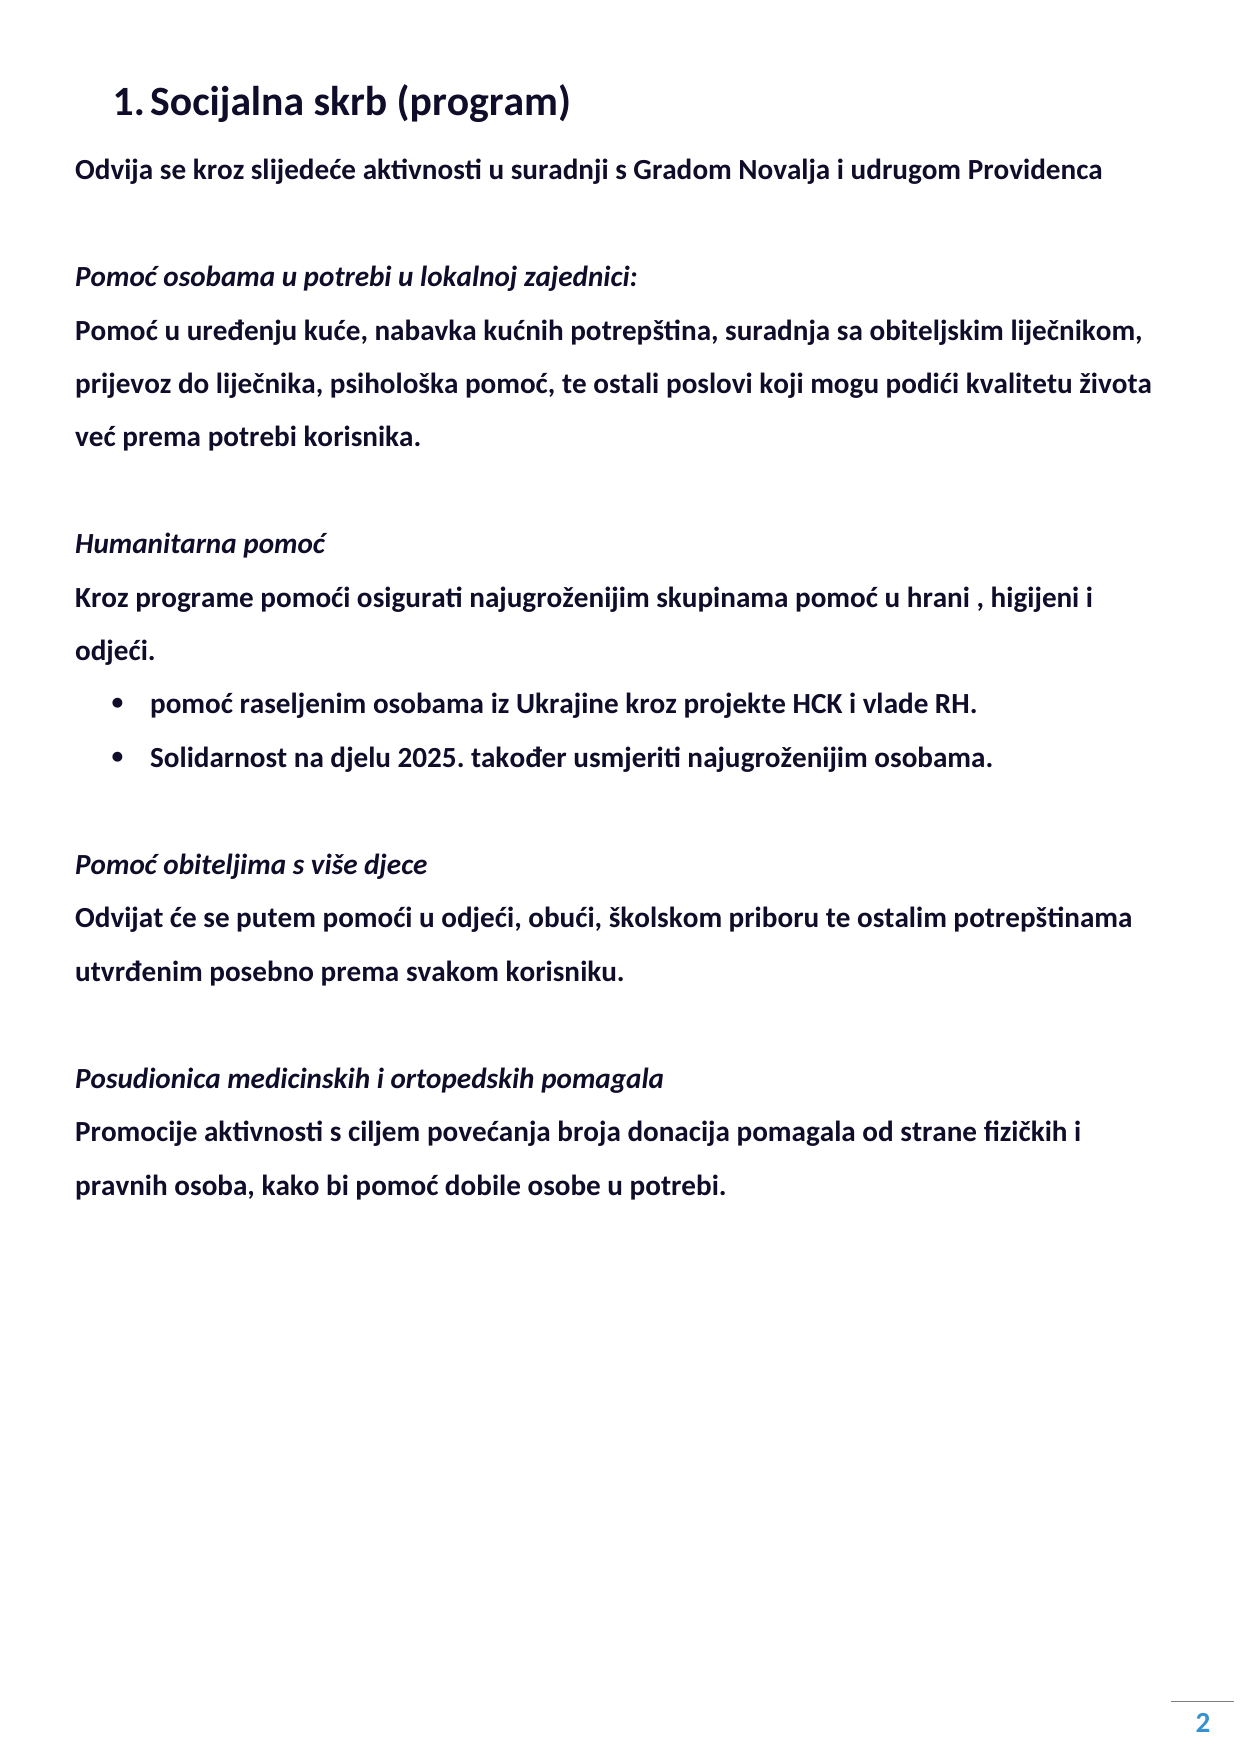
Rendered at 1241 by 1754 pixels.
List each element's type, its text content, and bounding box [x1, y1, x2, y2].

text Odvijat će se putem pomoći u odjeći, obući, školskom priboru te ostalim potrepštinama utvrđenim posebno prema svakom korisniku. [75, 899, 1165, 988]
text Humanitarna pomoć [75, 525, 1165, 561]
text Posudionica medicinskih i ortopedskih pomagala [75, 1060, 1165, 1095]
list Socijalna skrb (program) [112, 75, 1165, 126]
list Solidarnost na djelu 2025. također usmjeriti najugroženijim osobama. [112, 739, 1165, 775]
text Kroz programe pomoći osigurati najugroženijim skupinama pomoć u hrani , higijeni i odjeći. [75, 579, 1165, 668]
text Promocije aktivnosti s ciljem povećanja broja donacija pomagala od strane fizičkih i pravnih osoba, kako bi pomoć dobile osobe u potrebi. [75, 1113, 1165, 1202]
text Pomoć u uređenju kuće, nabavka kućnih potrepština, suradnja sa obiteljskim liječnikom, prijevoz do liječnika, psihološka pomoć, te ostali poslovi koji mogu podići kvalitetu života već prema potrebi korisnika. [75, 312, 1165, 454]
text Pomoć osobama u potrebi u lokalnoj zajednici: [75, 258, 1165, 294]
list pomoć raseljenim osobama iz Ukrajine kroz projekte HCK i vlade RH. [112, 686, 1165, 721]
text Odvija se kroz slijedeće aktivnosti u suradnji s Gradom Novalja i udrugom Providenca [75, 151, 1165, 187]
text Pomoć obiteljima s više djece [75, 846, 1165, 882]
